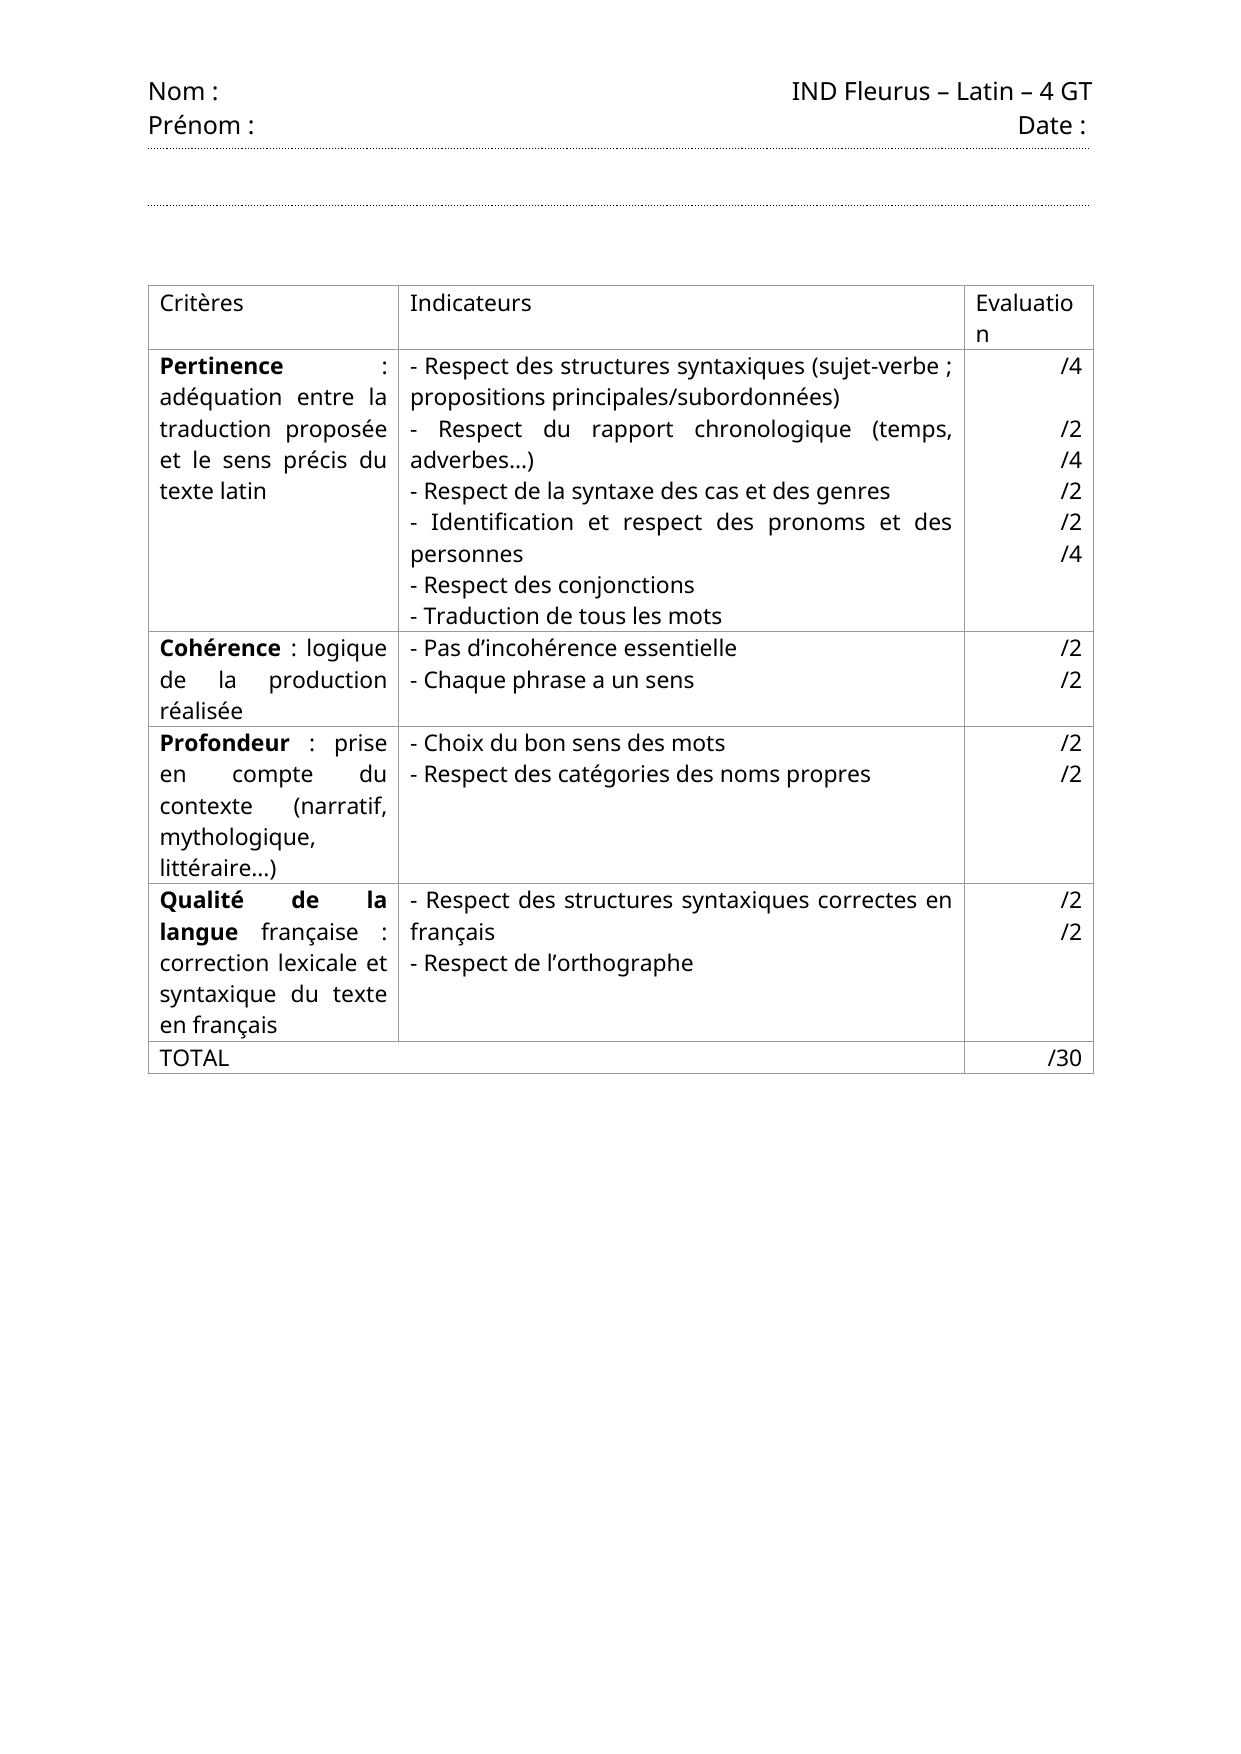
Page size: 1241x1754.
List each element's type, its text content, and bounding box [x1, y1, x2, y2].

table_cell - Choix du bon sens des mots - Respect des catégories des noms propres [399, 727, 964, 883]
table_cell [148, 148, 1091, 205]
table_cell - Respect des structures syntaxiques (sujet-verbe ; propositions principales/subordonnées) - Respect du rapport chronologique (temps, adverbes…) - Respect de la syntaxe des cas et des genres - Identification et respect des pronoms et des personnes - Respect des conjonctions - Traduction de tous les mots [399, 350, 964, 631]
table_header Evaluation [965, 286, 1093, 349]
table_cell Pertinence : adéquation entre la traduction proposée et le sens précis du texte latin [149, 350, 398, 631]
table_cell /2 /2 [965, 727, 1093, 883]
table_cell /2 /2 [965, 632, 1093, 726]
table_cell Profondeur : prise en compte du contexte (narratif, mythologique, littéraire…) [149, 727, 398, 883]
table_cell Cohérence : logique de la production réalisée [149, 632, 398, 726]
table_cell Qualité de la langue française : correction lexicale et syntaxique du texte en français [149, 884, 398, 1041]
table_cell /4 /2 /4 /2 /2 /4 [965, 350, 1093, 631]
table_header Critères [149, 286, 398, 349]
table_cell /30 [965, 1042, 1093, 1073]
table_header Indicateurs [399, 286, 964, 349]
table_cell - Pas d’incohérence essentielle - Chaque phrase a un sens [399, 632, 964, 726]
table_cell TOTAL [149, 1042, 964, 1073]
table_cell - Respect des structures syntaxiques correctes en français - Respect de l’orthographe [399, 884, 964, 1041]
table_cell /2 /2 [965, 884, 1093, 1041]
